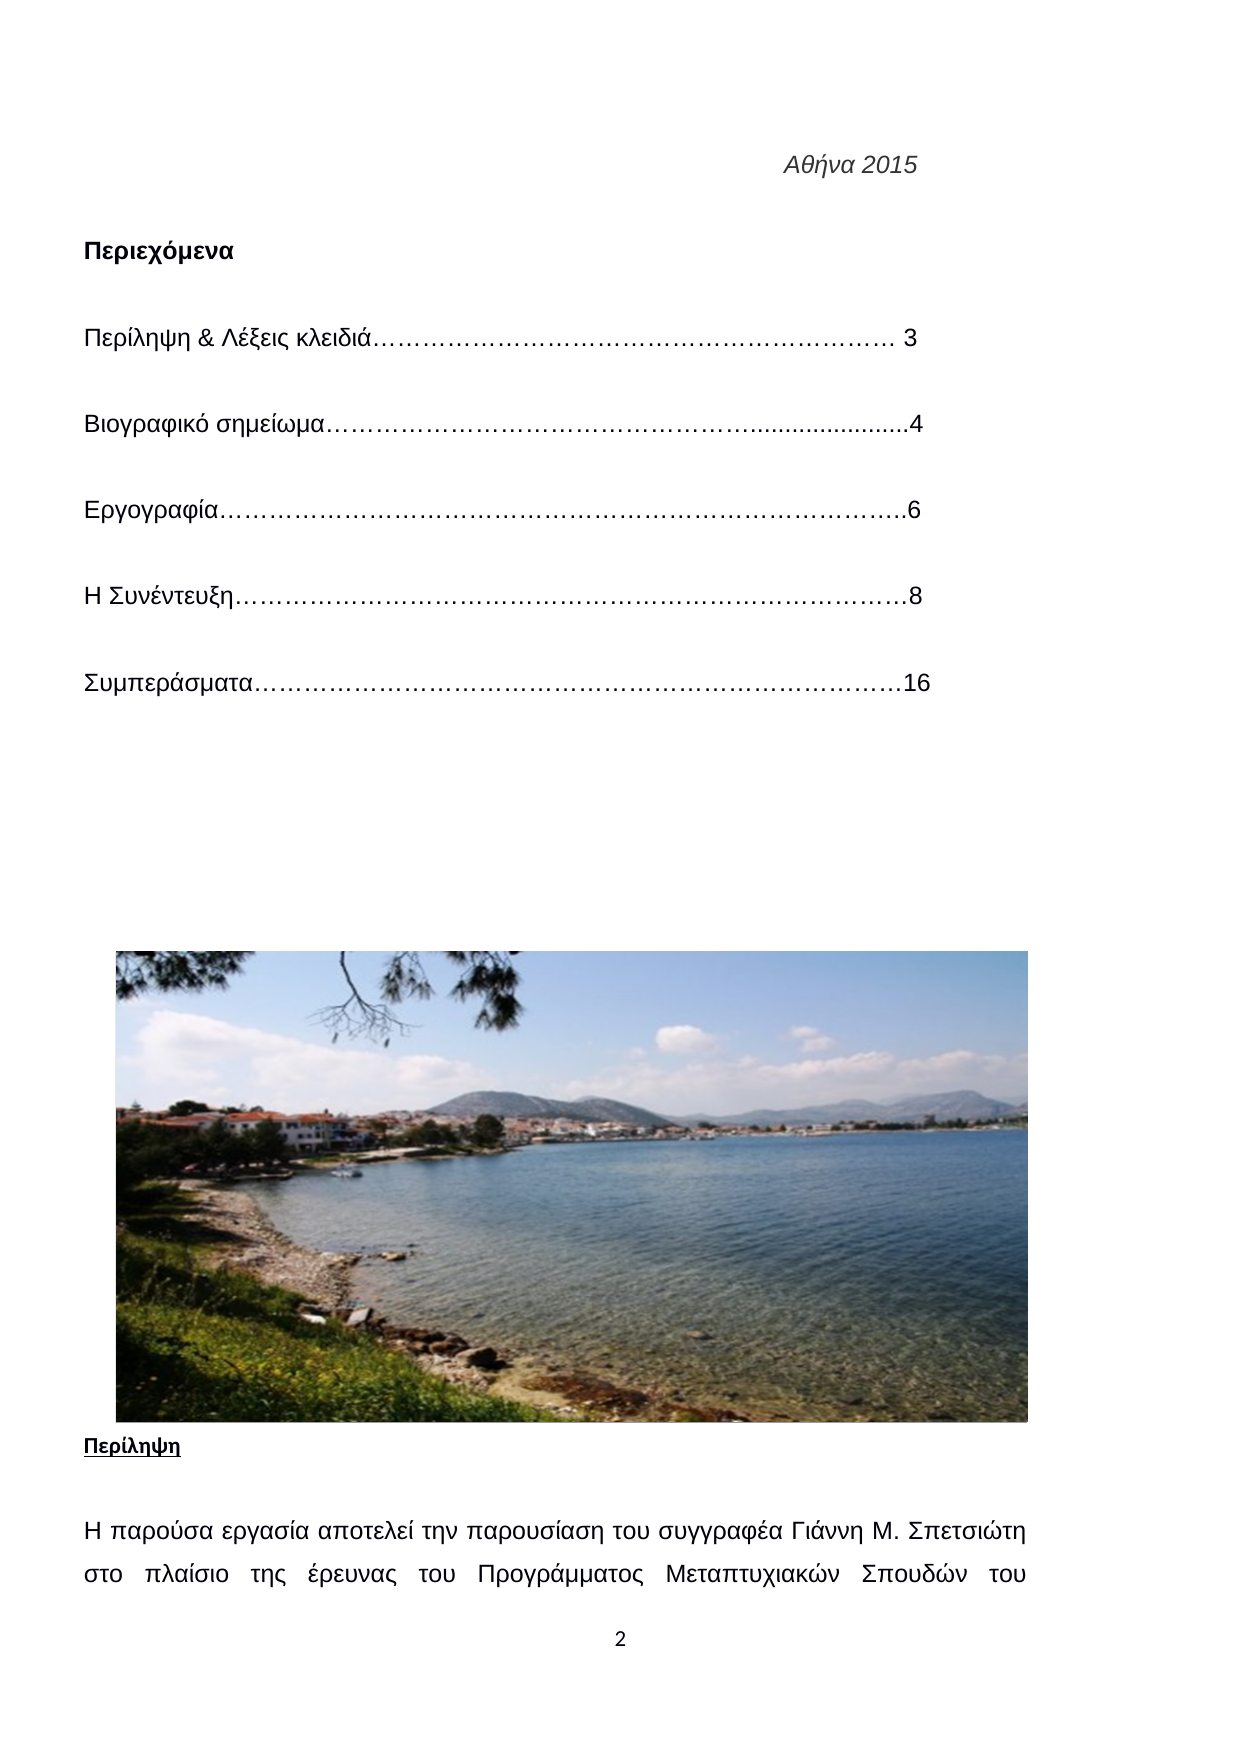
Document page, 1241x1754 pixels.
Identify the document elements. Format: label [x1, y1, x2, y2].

picture [114, 951, 1028, 1423]
